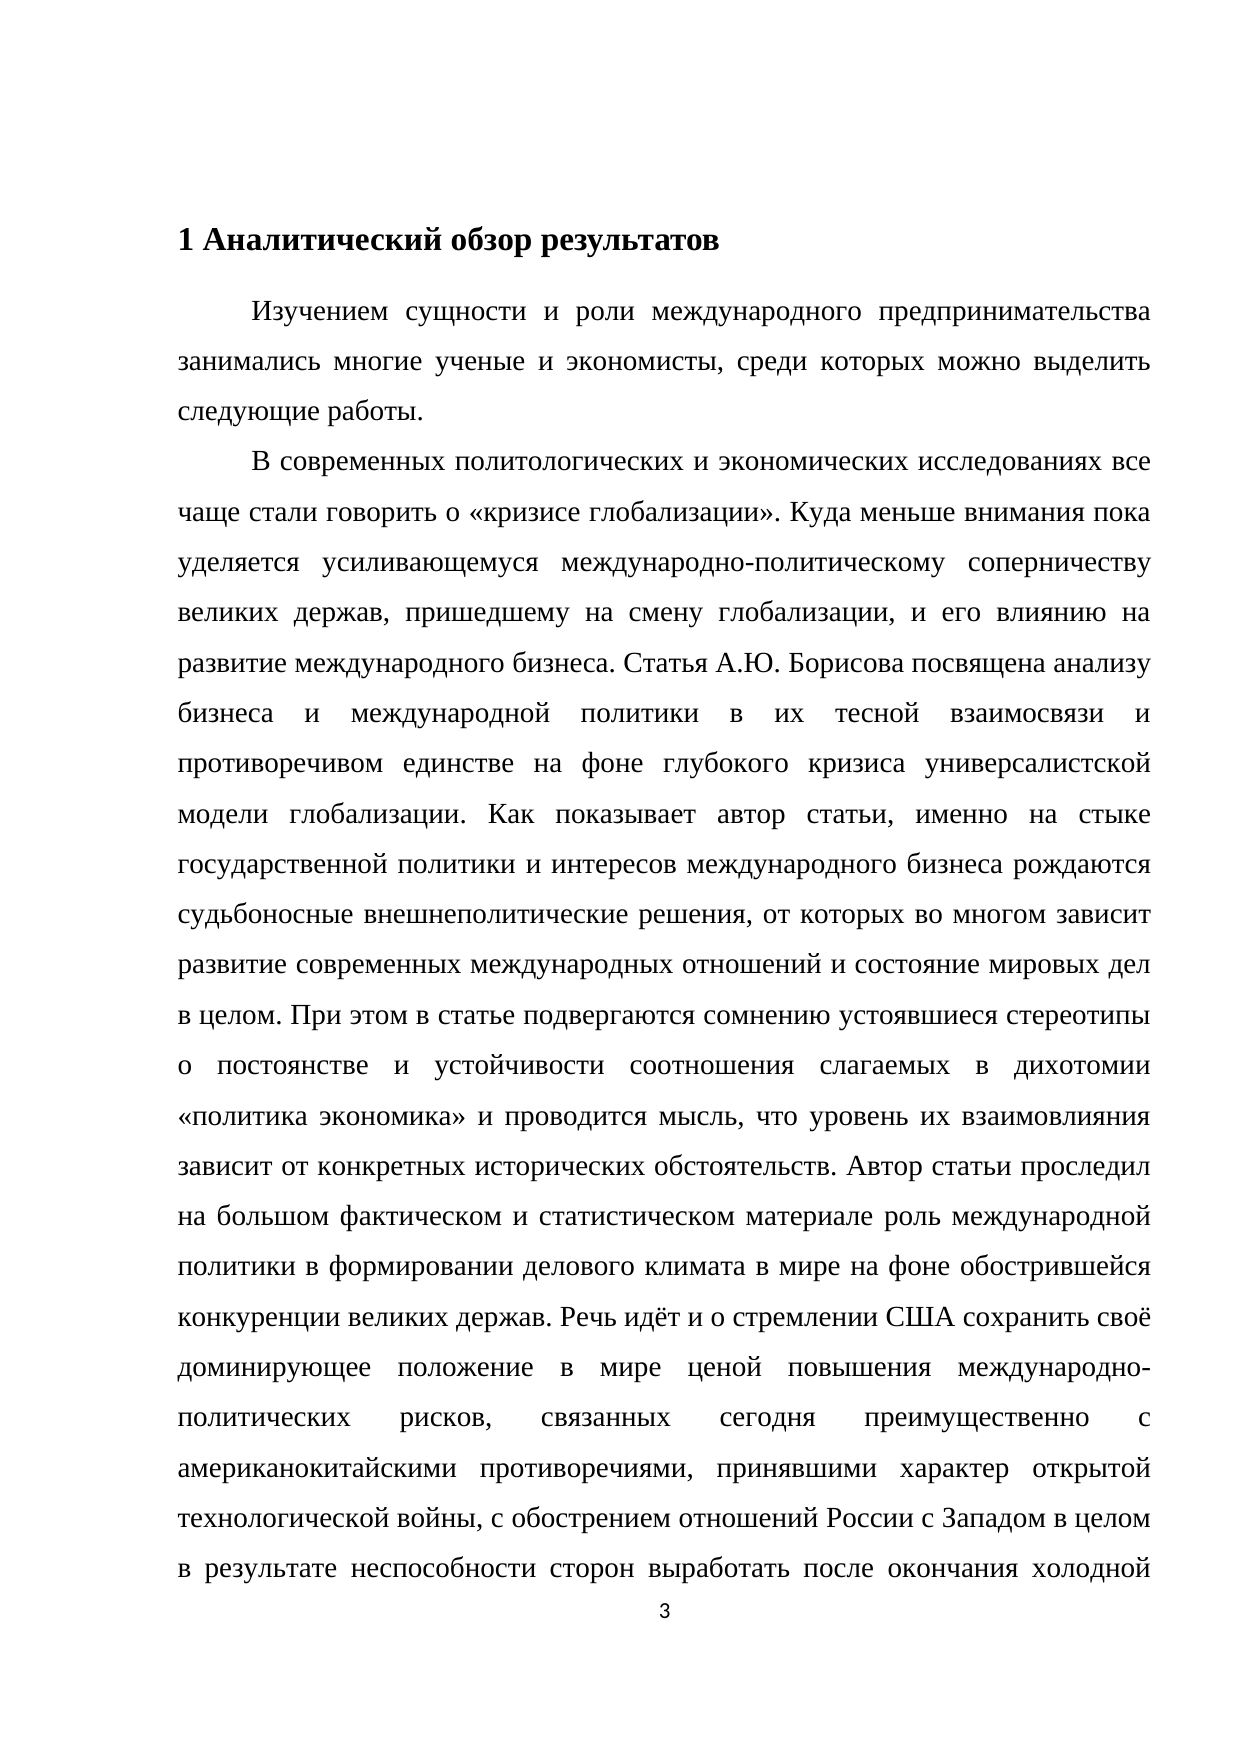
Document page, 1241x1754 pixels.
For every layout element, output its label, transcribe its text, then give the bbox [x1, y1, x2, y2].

text Изучением сущности и роли международного предпринимательства занимались многие ученые и экономисты, среди которых можно выделить следующие работы. [177, 293, 1152, 427]
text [177, 443, 1152, 1584]
text 1 Аналитический обзор результатов [177, 223, 1152, 258]
